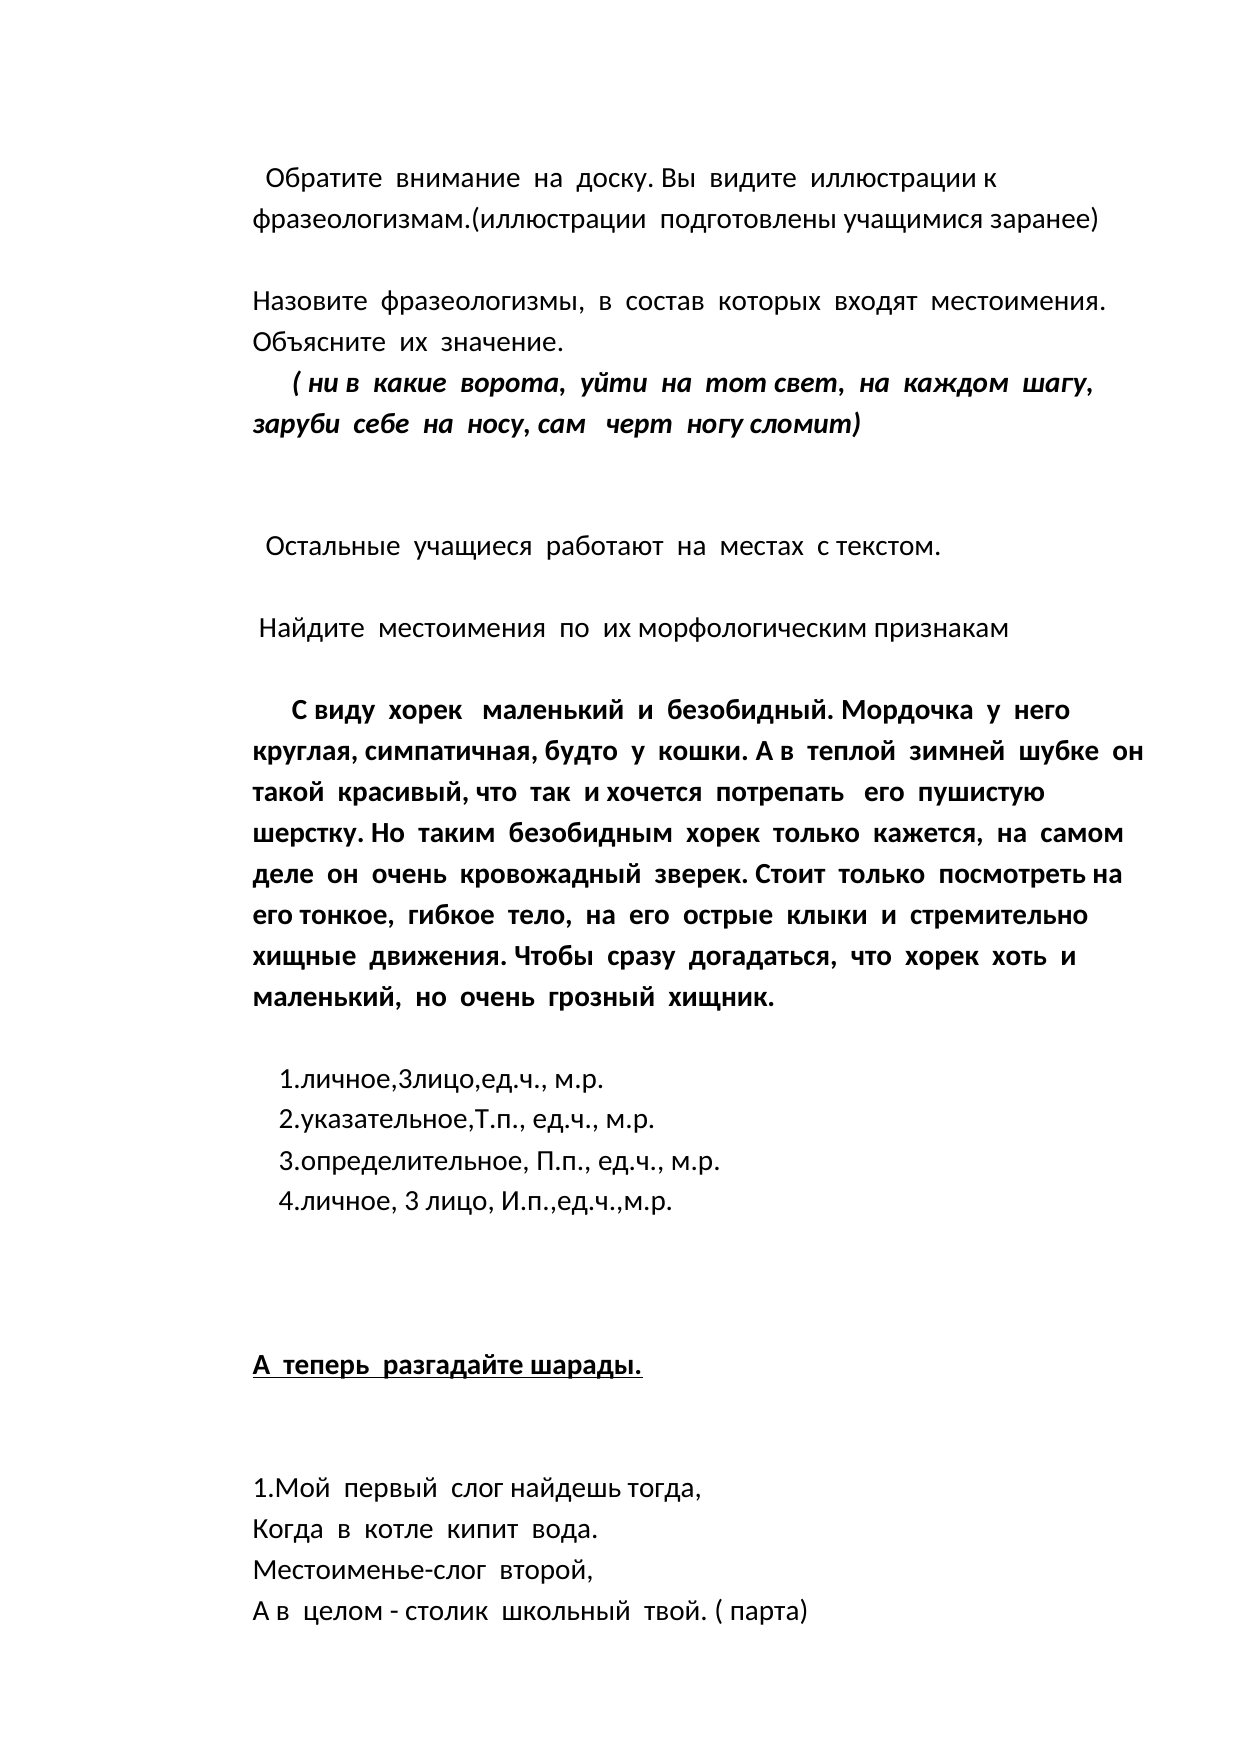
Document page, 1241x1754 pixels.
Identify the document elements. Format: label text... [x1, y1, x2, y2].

list Когда в котле кипит вода. [252, 1510, 1152, 1546]
list 2.указательное,Т.п., ед.ч., м.р. [252, 1101, 1152, 1136]
list 1.Мой первый слог найдешь тогда, [252, 1469, 1152, 1505]
list Найдите местоимения по их морфологическим признакам [252, 609, 1152, 645]
list С виду хорек маленький и безобидный. Мордочка у него круглая, симпатичная, будто у кошки. А в теплой зимней шубке он такой красивый, что так и хочется потрепать его пушистую шерстку. Но таким безобидным хорек только кажется, на самом деле он очень кровожадный зверек. Стоит только посмотреть на его тонкое, гибкое тело, на его острые клыки и стремительно хищные движения. Чтобы сразу догадаться, что хорек хоть и маленький, но очень грозный хищник. [252, 691, 1152, 1013]
list Местоименье-слог второй, [252, 1551, 1152, 1587]
list А в целом - столик школьный твой. ( парта) [252, 1592, 1152, 1627]
list Назовите фразеологизмы, в состав которых входят местоимения. Объясните их значение. [252, 282, 1152, 358]
list 4.личное, 3 лицо, И.п.,ед.ч.,м.р. [252, 1182, 1152, 1218]
list ( ни в какие ворота, уйти на тот свет, на каждом шагу, заруби себе на носу, сам черт ногу сломит) [252, 364, 1152, 440]
list 1.личное,3лицо,ед.ч., м.р. [252, 1060, 1152, 1095]
list Обратите внимание на доску. Вы видите иллюстрации к фразеологизмам.(иллюстрации подготовлены учащимися заранее) [252, 159, 1152, 236]
list Остальные учащиеся работают на местах с текстом. [252, 527, 1152, 563]
list А теперь разгадайте шарады. [252, 1346, 1152, 1382]
list 3.определительное, П.п., ед.ч., м.р. [252, 1142, 1152, 1177]
